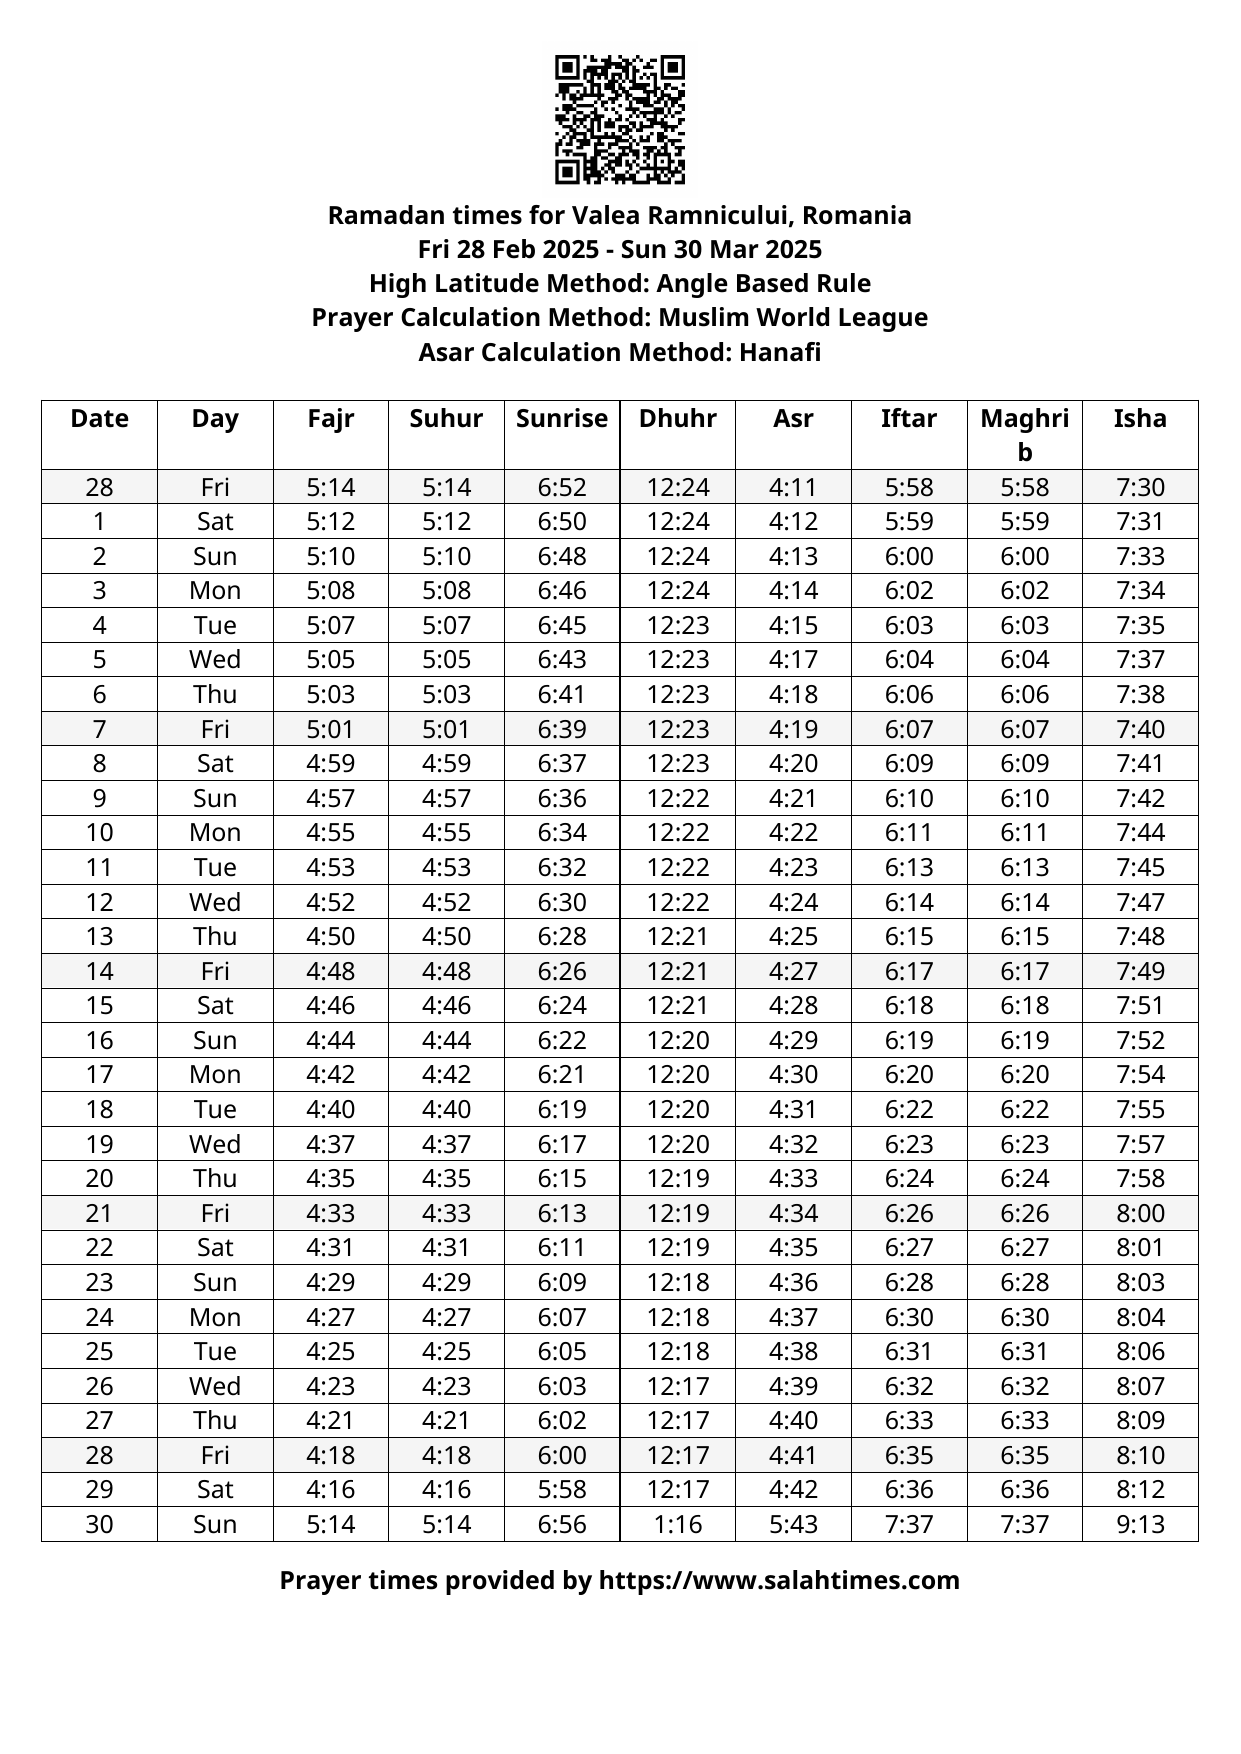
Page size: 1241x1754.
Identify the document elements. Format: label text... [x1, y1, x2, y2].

table_cell 5:03 [274, 677, 388, 711]
table_cell 6:28 [968, 1265, 1082, 1299]
table_cell 12:21 [621, 919, 735, 953]
table_cell 4:55 [274, 816, 388, 849]
table_cell 4:55 [389, 816, 504, 849]
table_cell 4:44 [274, 1023, 388, 1057]
table_cell 26 [42, 1369, 157, 1402]
table_cell Thu [158, 677, 273, 711]
table_cell 4:33 [274, 1196, 388, 1229]
table_cell 7:31 [1083, 504, 1198, 538]
table_cell 6:30 [968, 1300, 1082, 1333]
table_cell 6:07 [852, 712, 967, 745]
table_cell 6:26 [852, 1196, 967, 1229]
table_cell 6:27 [968, 1231, 1082, 1264]
table_cell Thu [158, 1404, 273, 1437]
table_cell 4:30 [736, 1058, 851, 1091]
table_cell 6:48 [505, 539, 619, 572]
table_cell 6:26 [505, 954, 619, 987]
table_cell 5:07 [389, 608, 504, 642]
table_cell Tue [158, 850, 273, 884]
table_cell 5:10 [274, 539, 388, 572]
table_cell 7:41 [1083, 746, 1198, 780]
table_cell 12:20 [621, 1023, 735, 1057]
table_header Maghrib [968, 401, 1082, 469]
table_cell Tue [158, 1334, 273, 1368]
table_cell 12:23 [621, 643, 735, 676]
table_cell 4:21 [389, 1404, 504, 1437]
table_cell Fri [158, 712, 273, 745]
table_cell 7:37 [852, 1507, 967, 1541]
table_cell 4:32 [736, 1127, 851, 1160]
table_cell 6:56 [505, 1507, 619, 1541]
table_cell 5:14 [389, 470, 504, 503]
table_cell 2 [42, 539, 157, 572]
table_cell Fri [158, 1196, 273, 1229]
table_cell 5 [42, 643, 157, 676]
table_cell 5:58 [852, 470, 967, 503]
text Ramadan times for Valea Ramnicului, Romania [42, 198, 1198, 232]
table_cell 8:04 [1083, 1300, 1198, 1333]
table_cell 4:31 [389, 1231, 504, 1264]
table_cell 6:05 [505, 1334, 619, 1368]
table_cell 7:40 [1083, 712, 1198, 745]
table_cell 4:18 [736, 677, 851, 711]
table_cell 4:46 [274, 989, 388, 1022]
table_cell 4:14 [736, 574, 851, 607]
table_cell 4:46 [389, 989, 504, 1022]
table_cell 6:19 [968, 1023, 1082, 1057]
table_cell 6:10 [852, 781, 967, 814]
table_cell 6:09 [505, 1265, 619, 1299]
table_cell 5:01 [389, 712, 504, 745]
table_header Isha [1083, 401, 1198, 469]
table_cell 12:22 [621, 850, 735, 884]
table_cell 15 [42, 989, 157, 1022]
table_cell 11 [42, 850, 157, 884]
text High Latitude Method: Angle Based Rule [42, 266, 1198, 300]
table_cell 6:36 [968, 1473, 1082, 1506]
table_cell 7:45 [1083, 850, 1198, 884]
table_cell 12:17 [621, 1438, 735, 1472]
table_cell 6:21 [505, 1058, 619, 1091]
table_cell 12:21 [621, 989, 735, 1022]
table_cell 12:18 [621, 1265, 735, 1299]
table_cell Fri [158, 1438, 273, 1472]
table_cell 6:09 [852, 746, 967, 780]
table_cell Sat [158, 1231, 273, 1264]
table_cell 9:13 [1083, 1507, 1198, 1541]
table_cell 3 [42, 574, 157, 607]
table_cell 5:03 [389, 677, 504, 711]
table_cell 12:23 [621, 746, 735, 780]
table_cell 4:41 [736, 1438, 851, 1472]
table_header Date [42, 401, 157, 469]
table_cell 8:03 [1083, 1265, 1198, 1299]
table_cell 12:18 [621, 1300, 735, 1333]
table_cell 7 [42, 712, 157, 745]
table_cell 4:35 [274, 1161, 388, 1195]
table_cell 4:37 [389, 1127, 504, 1160]
table_cell 6:35 [852, 1438, 967, 1472]
table_cell 7:57 [1083, 1127, 1198, 1160]
table_cell 6:17 [968, 954, 1082, 987]
table_cell 4:25 [274, 1334, 388, 1368]
table_cell 6:33 [852, 1404, 967, 1437]
table_cell 8:01 [1083, 1231, 1198, 1264]
table_cell 5:05 [389, 643, 504, 676]
table_cell Fri [158, 954, 273, 987]
table_cell 8:12 [1083, 1473, 1198, 1506]
table_cell 9 [42, 781, 157, 814]
table_cell 5:43 [736, 1507, 851, 1541]
table_cell Wed [158, 885, 273, 918]
table_cell 4:18 [274, 1438, 388, 1472]
table_cell Mon [158, 1058, 273, 1091]
table_cell 6:24 [968, 1161, 1082, 1195]
table_cell 4:27 [389, 1300, 504, 1333]
table_cell 4:59 [389, 746, 504, 780]
table_cell 6:03 [852, 608, 967, 642]
text Fri 28 Feb 2025 - Sun 30 Mar 2025 [42, 232, 1198, 266]
table_cell 4:15 [736, 608, 851, 642]
table_header Iftar [852, 401, 967, 469]
table_cell 7:30 [1083, 470, 1198, 503]
table_cell 5:05 [274, 643, 388, 676]
table_cell 6:18 [968, 989, 1082, 1022]
table_cell 4:20 [736, 746, 851, 780]
table_cell 13 [42, 919, 157, 953]
table_cell 4:37 [736, 1300, 851, 1333]
table_cell 10 [42, 816, 157, 849]
table_cell 4:39 [736, 1369, 851, 1402]
table_cell 7:37 [1083, 643, 1198, 676]
table_cell 12:17 [621, 1473, 735, 1506]
table_header Suhur [389, 401, 504, 469]
table_cell 5:08 [274, 574, 388, 607]
table_cell 6:03 [968, 608, 1082, 642]
table_cell 6:26 [968, 1196, 1082, 1229]
table_cell 6:45 [505, 608, 619, 642]
table_cell 6:00 [852, 539, 967, 572]
table_cell Mon [158, 574, 273, 607]
table_cell 12 [42, 885, 157, 918]
table_cell 6:04 [852, 643, 967, 676]
table_header Sunrise [505, 401, 619, 469]
table_cell 4:59 [274, 746, 388, 780]
text Asar Calculation Method: Hanafi [42, 334, 1198, 368]
table_cell 5:14 [274, 470, 388, 503]
table_cell 4:23 [389, 1369, 504, 1402]
table_cell 12:23 [621, 677, 735, 711]
table_cell 6:00 [505, 1438, 619, 1472]
table_cell Sun [158, 781, 273, 814]
table_cell 4:53 [389, 850, 504, 884]
table_cell Wed [158, 643, 273, 676]
table_cell 6:24 [852, 1161, 967, 1195]
table_cell 6:15 [968, 919, 1082, 953]
table_cell 5:58 [968, 470, 1082, 503]
table_cell 6:11 [505, 1231, 619, 1264]
table_cell 6:07 [968, 712, 1082, 745]
table_cell 6:22 [852, 1092, 967, 1126]
table_cell 6:28 [505, 919, 619, 953]
table_cell 4:40 [274, 1092, 388, 1126]
table_cell 7:35 [1083, 608, 1198, 642]
table_cell 4:36 [736, 1265, 851, 1299]
table_cell 6:22 [968, 1092, 1082, 1126]
table_cell 6:37 [505, 746, 619, 780]
table_cell 12:20 [621, 1127, 735, 1160]
table_cell Sun [158, 539, 273, 572]
table_cell 5:59 [852, 504, 967, 538]
table_cell 4:11 [736, 470, 851, 503]
table_cell 4:40 [389, 1092, 504, 1126]
table_cell 4:33 [389, 1196, 504, 1229]
table_cell 8 [42, 746, 157, 780]
table_cell 4:48 [274, 954, 388, 987]
table_cell 6:31 [852, 1334, 967, 1368]
table_cell 4:38 [736, 1334, 851, 1368]
table_cell Wed [158, 1369, 273, 1402]
table_cell 6:15 [505, 1161, 619, 1195]
table_cell 6:41 [505, 677, 619, 711]
table_header Dhuhr [621, 401, 735, 469]
table_cell 6:02 [505, 1404, 619, 1437]
table_header Asr [736, 401, 851, 469]
table_cell 4:16 [274, 1473, 388, 1506]
table_cell Mon [158, 1300, 273, 1333]
table_cell 12:22 [621, 885, 735, 918]
table_cell 6:36 [852, 1473, 967, 1506]
table_cell 6:18 [852, 989, 967, 1022]
table_cell 27 [42, 1404, 157, 1437]
table_cell 5:10 [389, 539, 504, 572]
table_cell 4:22 [736, 816, 851, 849]
table_cell 8:09 [1083, 1404, 1198, 1437]
table_cell 6:03 [505, 1369, 619, 1402]
table_cell 6:07 [505, 1300, 619, 1333]
table_cell 7:47 [1083, 885, 1198, 918]
table_cell Sat [158, 1473, 273, 1506]
table_cell 4:52 [274, 885, 388, 918]
table_cell 6:13 [505, 1196, 619, 1229]
table_cell 4:42 [274, 1058, 388, 1091]
table_cell Tue [158, 1092, 273, 1126]
table_cell 5:07 [274, 608, 388, 642]
table_cell 14 [42, 954, 157, 987]
table_cell 20 [42, 1161, 157, 1195]
table_cell 12:21 [621, 954, 735, 987]
table_cell 4:31 [274, 1231, 388, 1264]
table_cell 12:24 [621, 470, 735, 503]
table_cell 6:35 [968, 1438, 1082, 1472]
table_cell Sat [158, 989, 273, 1022]
table_cell 7:52 [1083, 1023, 1198, 1057]
table_cell 5:12 [274, 504, 388, 538]
table_cell 7:34 [1083, 574, 1198, 607]
table_cell 6:11 [852, 816, 967, 849]
table_cell 12:23 [621, 712, 735, 745]
table_cell Thu [158, 1161, 273, 1195]
table_cell 6:10 [968, 781, 1082, 814]
table_cell 4:18 [389, 1438, 504, 1472]
table_cell 6:17 [505, 1127, 619, 1160]
table_cell 6:13 [852, 850, 967, 884]
table_cell Sun [158, 1023, 273, 1057]
table_cell 7:44 [1083, 816, 1198, 849]
table_cell 24 [42, 1300, 157, 1333]
table_cell 5:01 [274, 712, 388, 745]
table_cell 6:19 [852, 1023, 967, 1057]
table_cell 4:19 [736, 712, 851, 745]
table_cell 4:29 [274, 1265, 388, 1299]
table_cell 6:23 [968, 1127, 1082, 1160]
table_cell 4:50 [274, 919, 388, 953]
table_cell 6 [42, 677, 157, 711]
table_cell 6:43 [505, 643, 619, 676]
table_cell 12:24 [621, 504, 735, 538]
table_cell 17 [42, 1058, 157, 1091]
table_cell 12:24 [621, 574, 735, 607]
table_cell 7:37 [968, 1507, 1082, 1541]
table_cell 6:04 [968, 643, 1082, 676]
table_cell 4:57 [274, 781, 388, 814]
table_cell Thu [158, 919, 273, 953]
table_cell 5:59 [968, 504, 1082, 538]
table_cell 12:18 [621, 1334, 735, 1368]
table_cell 7:51 [1083, 989, 1198, 1022]
table_cell 6:06 [852, 677, 967, 711]
table_cell 6:33 [968, 1404, 1082, 1437]
table_cell 6:34 [505, 816, 619, 849]
table_cell 8:06 [1083, 1334, 1198, 1368]
table_cell 4:33 [736, 1161, 851, 1195]
table_cell 4:27 [736, 954, 851, 987]
table_cell 12:20 [621, 1058, 735, 1091]
table_cell 7:49 [1083, 954, 1198, 987]
table_cell 6:52 [505, 470, 619, 503]
table_cell 19 [42, 1127, 157, 1160]
table_cell 6:20 [852, 1058, 967, 1091]
table_cell 28 [42, 470, 157, 503]
table_cell 4:57 [389, 781, 504, 814]
table_cell 6:24 [505, 989, 619, 1022]
table_cell 6:20 [968, 1058, 1082, 1091]
table_cell Sat [158, 504, 273, 538]
table_cell 8:00 [1083, 1196, 1198, 1229]
table_cell 7:42 [1083, 781, 1198, 814]
table_cell 6:23 [852, 1127, 967, 1160]
table_cell 4:37 [274, 1127, 388, 1160]
table_cell 4:44 [389, 1023, 504, 1057]
table_cell 7:54 [1083, 1058, 1198, 1091]
table_cell 5:58 [505, 1473, 619, 1506]
table_cell 12:24 [621, 539, 735, 572]
table_cell 6:30 [852, 1300, 967, 1333]
table_cell 6:46 [505, 574, 619, 607]
table_cell 4:17 [736, 643, 851, 676]
table_cell 12:19 [621, 1161, 735, 1195]
table_cell Fri [158, 470, 273, 503]
table_cell 23 [42, 1265, 157, 1299]
picture [542, 41, 699, 198]
table_cell 8:10 [1083, 1438, 1198, 1472]
table_cell 4:29 [736, 1023, 851, 1057]
table_cell 30 [42, 1507, 157, 1541]
table_cell 12:23 [621, 608, 735, 642]
table_cell 21 [42, 1196, 157, 1229]
table_cell 7:58 [1083, 1161, 1198, 1195]
table_cell 4:50 [389, 919, 504, 953]
text Prayer times provided by https://www.salahtimes.com [42, 1563, 1198, 1597]
table_cell 6:06 [968, 677, 1082, 711]
table_cell 6:32 [505, 850, 619, 884]
table_cell 6:22 [505, 1023, 619, 1057]
table_cell 6:11 [968, 816, 1082, 849]
table_cell 6:14 [968, 885, 1082, 918]
table_cell 4:28 [736, 989, 851, 1022]
table_cell 7:55 [1083, 1092, 1198, 1126]
table_cell 4 [42, 608, 157, 642]
table_cell 12:19 [621, 1196, 735, 1229]
table_cell 4:23 [274, 1369, 388, 1402]
table_cell 7:48 [1083, 919, 1198, 953]
table_cell Tue [158, 608, 273, 642]
table_cell 4:27 [274, 1300, 388, 1333]
table_cell 12:22 [621, 781, 735, 814]
table_cell 6:02 [852, 574, 967, 607]
table_cell 5:12 [389, 504, 504, 538]
table_cell 4:35 [736, 1231, 851, 1264]
table_cell 12:22 [621, 816, 735, 849]
table_cell Sat [158, 746, 273, 780]
table_cell 7:38 [1083, 677, 1198, 711]
table_cell Sun [158, 1507, 273, 1541]
table_cell 4:34 [736, 1196, 851, 1229]
table_cell 4:25 [389, 1334, 504, 1368]
table_cell 4:12 [736, 504, 851, 538]
table_cell Sun [158, 1265, 273, 1299]
table_cell 25 [42, 1334, 157, 1368]
table_cell 5:08 [389, 574, 504, 607]
table_cell 4:52 [389, 885, 504, 918]
table_cell 4:24 [736, 885, 851, 918]
table_cell 6:02 [968, 574, 1082, 607]
table_cell 28 [42, 1438, 157, 1472]
table_cell 29 [42, 1473, 157, 1506]
table_cell 4:42 [736, 1473, 851, 1506]
table_cell 12:17 [621, 1404, 735, 1437]
table_cell 6:09 [968, 746, 1082, 780]
table_header Day [158, 401, 273, 469]
table_cell 1 [42, 504, 157, 538]
table_cell 4:25 [736, 919, 851, 953]
table_cell 6:50 [505, 504, 619, 538]
table_cell 6:32 [968, 1369, 1082, 1402]
table_cell 6:17 [852, 954, 967, 987]
table_cell 6:27 [852, 1231, 967, 1264]
table_cell 4:21 [736, 781, 851, 814]
table_cell 4:29 [389, 1265, 504, 1299]
table_cell 12:19 [621, 1231, 735, 1264]
table_cell 4:40 [736, 1404, 851, 1437]
table_cell 4:23 [736, 850, 851, 884]
table_cell 8:07 [1083, 1369, 1198, 1402]
table_cell 12:17 [621, 1369, 735, 1402]
table_cell 12:20 [621, 1092, 735, 1126]
text Prayer Calculation Method: Muslim World League [42, 300, 1198, 334]
table_cell 4:16 [389, 1473, 504, 1506]
table_cell 1:16 [621, 1507, 735, 1541]
table_cell 18 [42, 1092, 157, 1126]
table_cell 6:00 [968, 539, 1082, 572]
table_header Fajr [274, 401, 388, 469]
table_cell 4:53 [274, 850, 388, 884]
table_cell 4:35 [389, 1161, 504, 1195]
table_cell 6:28 [852, 1265, 967, 1299]
table_cell 16 [42, 1023, 157, 1057]
table_cell 6:36 [505, 781, 619, 814]
table_cell 6:13 [968, 850, 1082, 884]
table_cell Mon [158, 816, 273, 849]
table_cell 4:48 [389, 954, 504, 987]
table_cell Wed [158, 1127, 273, 1160]
table_cell 6:31 [968, 1334, 1082, 1368]
table_cell 4:21 [274, 1404, 388, 1437]
table_cell 5:14 [274, 1507, 388, 1541]
table_cell 6:19 [505, 1092, 619, 1126]
table_cell 5:14 [389, 1507, 504, 1541]
table_cell 4:31 [736, 1092, 851, 1126]
table_cell 4:42 [389, 1058, 504, 1091]
table_cell 6:14 [852, 885, 967, 918]
table_cell 6:32 [852, 1369, 967, 1402]
table_cell 6:30 [505, 885, 619, 918]
table_cell 4:13 [736, 539, 851, 572]
table_cell 6:15 [852, 919, 967, 953]
table_cell 6:39 [505, 712, 619, 745]
table_cell 22 [42, 1231, 157, 1264]
table_cell 7:33 [1083, 539, 1198, 572]
